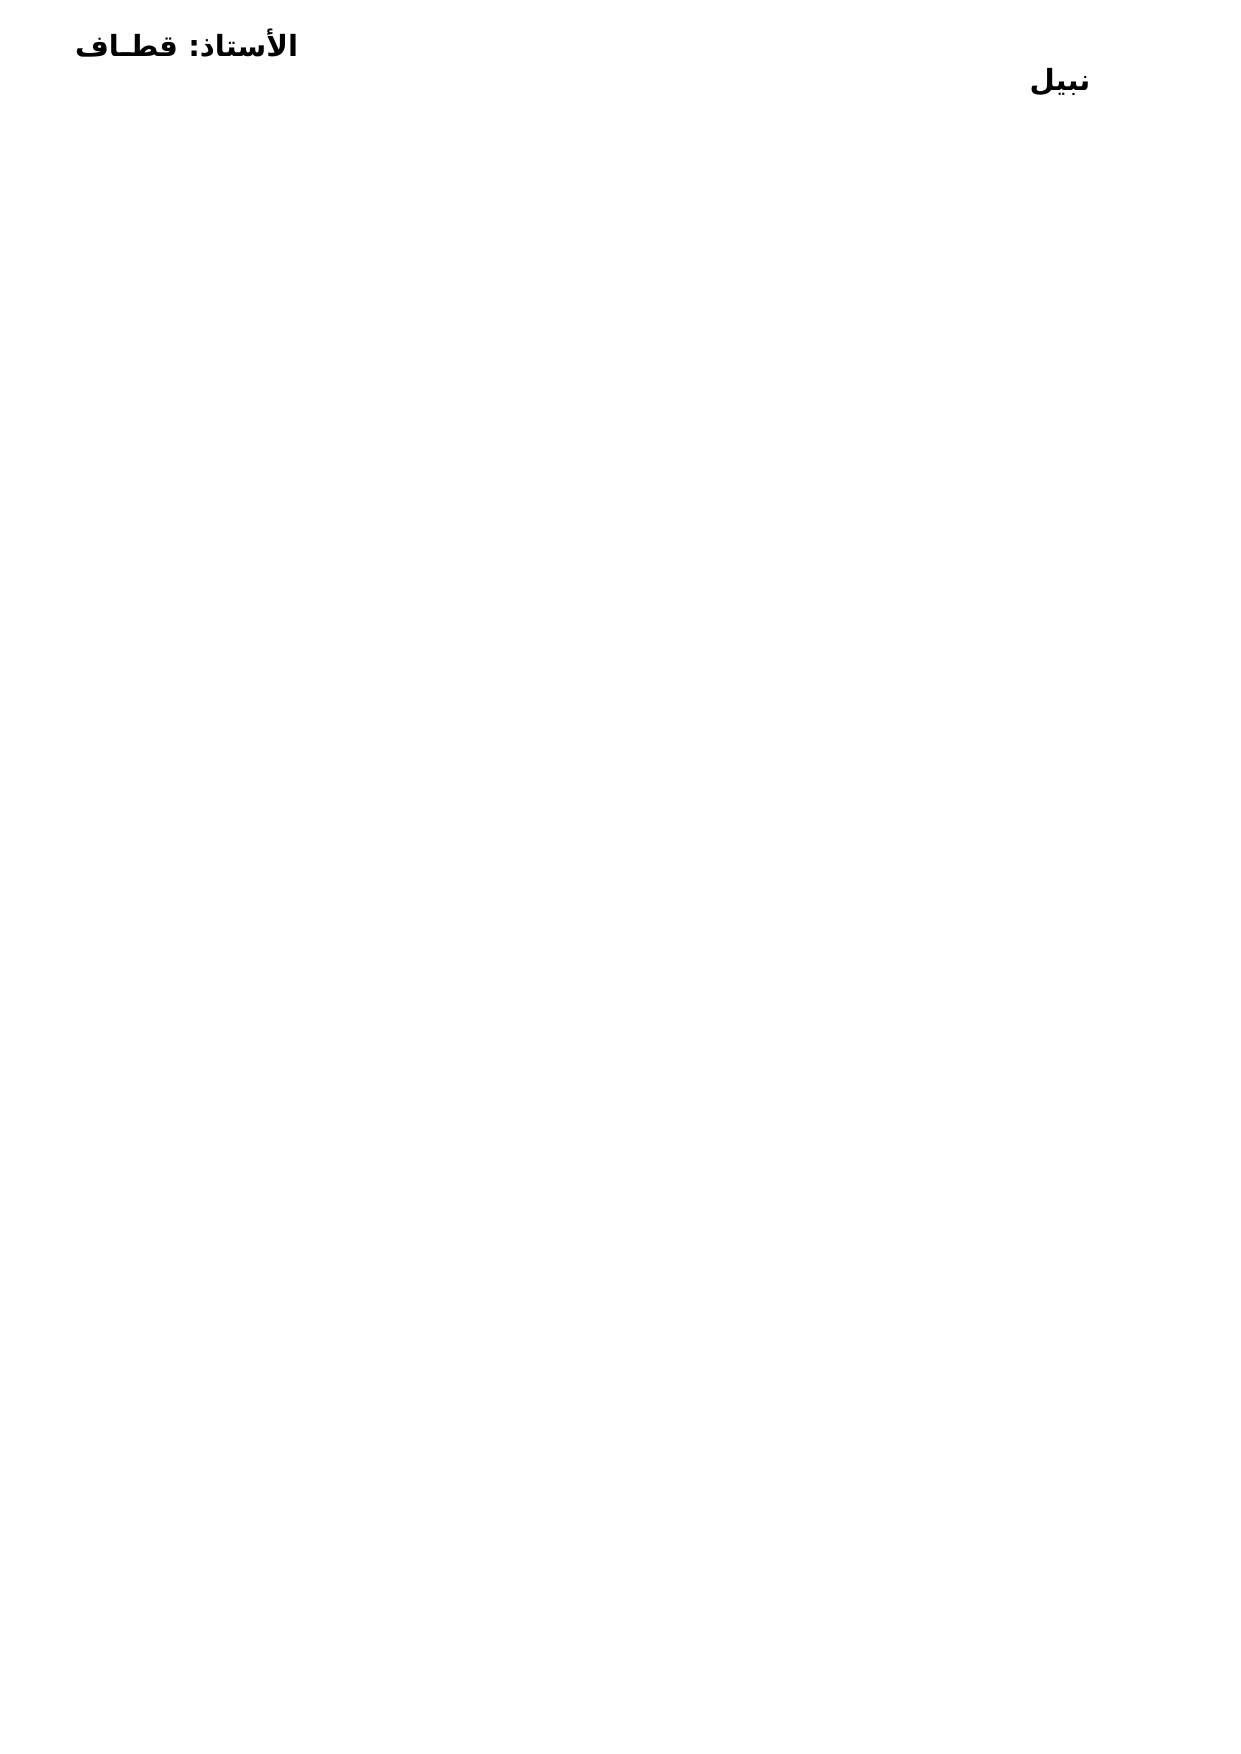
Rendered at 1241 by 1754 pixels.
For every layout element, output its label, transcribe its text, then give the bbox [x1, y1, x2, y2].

list الأستاذ: قطاف نبيل [75, 29, 1090, 97]
